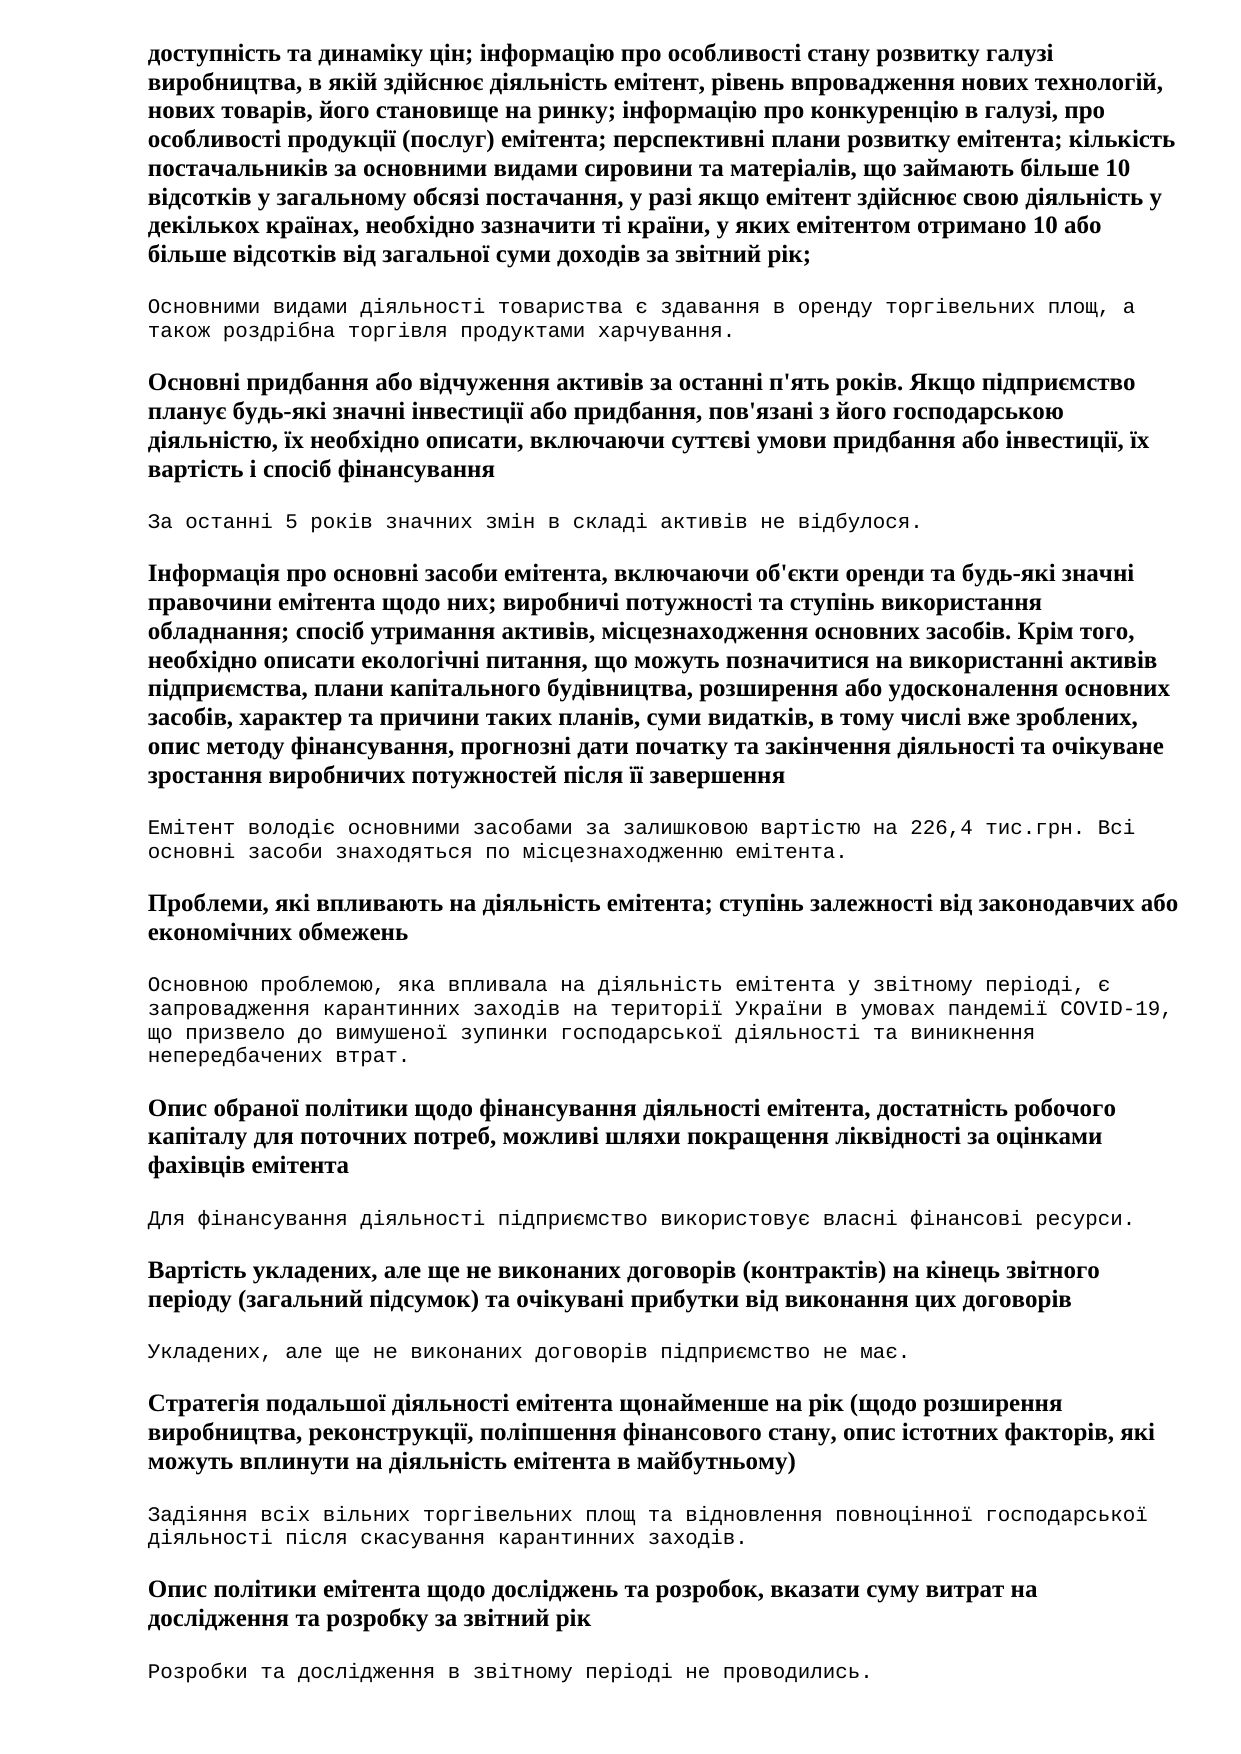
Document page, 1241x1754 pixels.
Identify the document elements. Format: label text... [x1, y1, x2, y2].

text Для фiнансування дiяльностi пiдприємство використовує власнi фiнансовi ресурси. [148, 1208, 1181, 1231]
text Розробки та дослідження в звітному періоді не проводились. [148, 1661, 1181, 1684]
text Опис політики емітента щодо досліджень та розробок, вказати суму витрат на дослідження та розробку за звітний рік [148, 1574, 1181, 1632]
text Стратегія подальшої діяльності емітента щонайменше на рік (щодо розширення виробництва, реконструкції, поліпшення фінансового стану, опис істотних факторів, які можуть вплинути на діяльність емітента в майбутньому) [148, 1388, 1181, 1475]
text Задіяння всіх вільних торгівельних площ та відновлення повноцінної господарської діяльності після скасування карантинних заходів. [148, 1503, 1181, 1551]
text Інформація про основні засоби емітента, включаючи об'єкти оренди та будь-які значні правочини емітента щодо них; виробничі потужності та ступінь використання обладнання; спосіб утримання активів, місцезнаходження основних засобів. Крім того, необхідно описати екологічні питання, що можуть позначитися на використанні активів підприємства, плани капітального будівництва, розширення або удосконалення основних засобів, характер та причини таких планів, суми видатків, в тому числі вже зроблених, опис методу фінансування, прогнозні дати початку та закінчення діяльності та очікуване зростання виробничих потужностей після її завершення [148, 558, 1181, 788]
text Основні придбання або відчуження активів за останні п'ять років. Якщо підприємство планує будь-які значні інвестиції або придбання, пов'язані з його господарською діяльністю, їх необхідно описати, включаючи суттєві умови придбання або інвестиції, їх вартість і спосіб фінансування [148, 367, 1181, 482]
text Основною проблемою, яка впливала на дiяльнiсть емiтента у звітному періоді, є запровадження карантинних заходів на території України в умовах пандемії COVID-19, що призвело до вимушеної зупинки господарської діяльності та виникнення непередбачених втрат. [148, 974, 1181, 1069]
text Укладених, але ще не виконаних договорiв пiдприємство не має. [148, 1341, 1181, 1365]
text Емітент володіє основними засобами за залишковою вартістю на 226,4 тис.грн. Всі основні засоби знаходяться по місцезнаходженню емітента. [148, 817, 1181, 864]
text Основними видами дiяльностi товариства є здавання в оренду торгівельних площ, а також роздрібна торгівля продуктами харчування. [148, 297, 1181, 344]
text Опис обраної політики щодо фінансування діяльності емітента, достатність робочого капіталу для поточних потреб, можливі шляхи покращення ліквідності за оцінками фахівців емітента [148, 1093, 1181, 1179]
text Проблеми, які впливають на діяльність емітента; ступінь залежності від законодавчих або економічних обмежень [148, 888, 1181, 946]
text Вартість укладених, але ще не виконаних договорів (контрактів) на кінець звітного періоду (загальний підсумок) та очікувані прибутки від виконання цих договорів [148, 1255, 1181, 1312]
text За останні 5 років значних змін в складі активів не відбулося. [148, 511, 1181, 535]
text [148, 38, 1181, 268]
